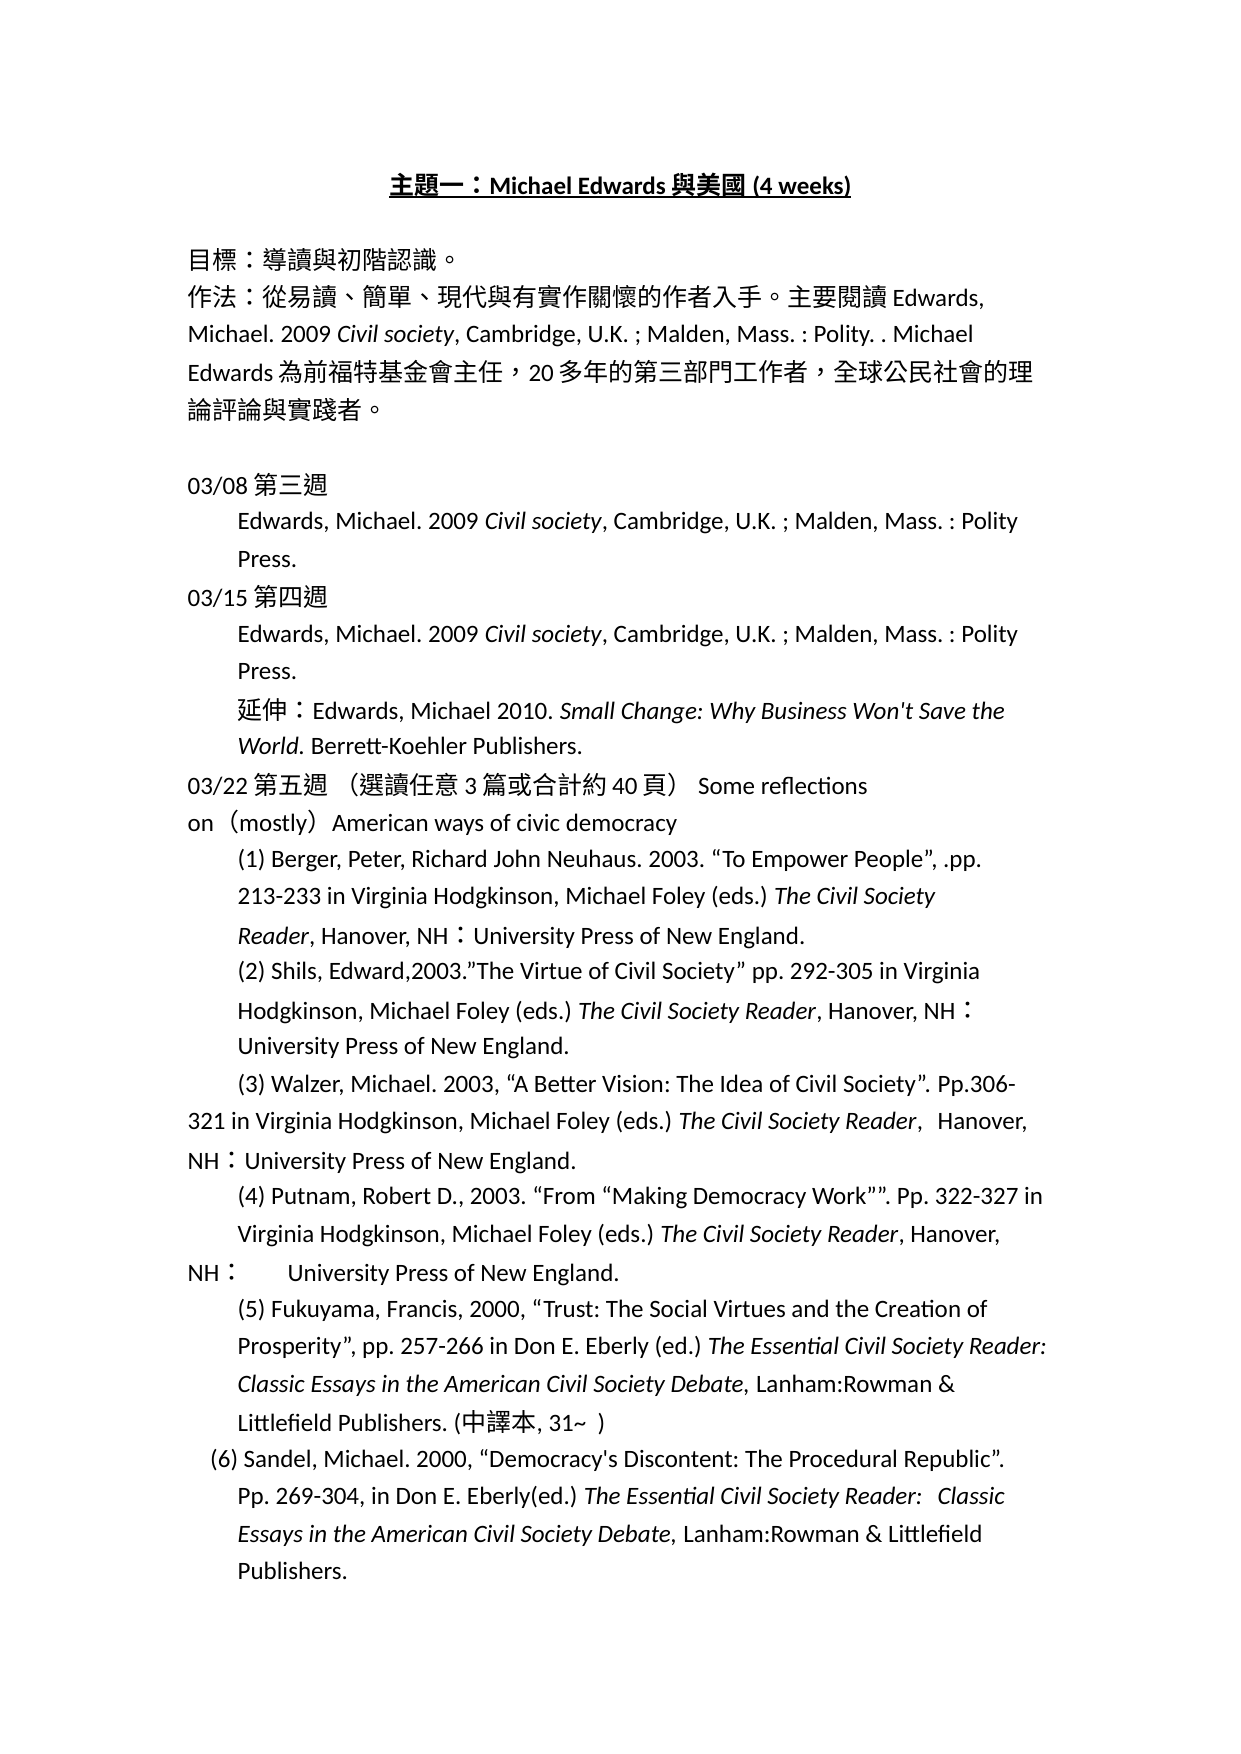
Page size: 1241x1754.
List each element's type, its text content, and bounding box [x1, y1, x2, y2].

text (5) Fukuyama, Francis, 2000, “Trust: The Social Virtues and the Creation of Prosperity”, pp. 257-266 in Don E. Eberly (ed.) The Essential Civil Society Reader: Classic Essays in the American Civil Society Debate, Lanham:Rowman & Littlefield Publishers. (中譯本, 31~ ) [187, 1289, 1053, 1439]
text (3) Walzer, Michael. 2003, “A Better Vision: The Idea of Civil Society”. Pp.306-321 in Virginia Hodgkinson, Michael Foley (eds.) The Civil Society Reader, Hanover, NH：University Press of New England. [187, 1064, 1053, 1177]
text 目標：導讀與初階認識。 [187, 239, 1053, 277]
text 延伸：Edwards, Michael 2010. Small Change: Why Business Won't Save the World. Berrett-Koehler Publishers. [187, 689, 1053, 764]
text (6) Sandel, Michael. 2000, “Democracy's Discontent: The Procedural Republic”. Pp. 269-304, in Don E. Eberly(ed.) The Essential Civil Society Reader: Classic Essays in the American Civil Society Debate, Lanham:Rowman & Littlefield Publishers. [187, 1439, 1053, 1589]
text 03/15 第四週 [187, 577, 1053, 614]
text Edwards, Michael. 2009 Civil society, Cambridge, U.K. ; Malden, Mass. : Polity Press. [187, 614, 1053, 689]
text Edwards, Michael. 2009 Civil society, Cambridge, U.K. ; Malden, Mass. : Polity Press. [187, 502, 1053, 577]
text 03/22 第五週 （選讀任意3篇或合計約40頁） Some reflections on（mostly）American ways of civic democracy [187, 764, 1053, 839]
text 03/08 第三週 [187, 464, 1053, 502]
text (1) Berger, Peter, Richard John Neuhaus. 2003. “To Empower People”, .pp. 213-233 in Virginia Hodgkinson, Michael Foley (eds.) The Civil Society Reader, Hanover, NH：University Press of New England. [187, 839, 1053, 952]
text (2) Shils, Edward,2003.”The Virtue of Civil Society” pp. 292-305 in Virginia Hodgkinson, Michael Foley (eds.) The Civil Society Reader, Hanover, NH： University Press of New England. [187, 952, 1053, 1064]
text 作法：從易讀、簡單、現代與有實作關懷的作者入手。主要閱讀Edwards, Michael. 2009 Civil society, Cambridge, U.K. ; Malden, Mass. : Polity. . Michael Edwards為前福特基金會主任，20多年的第三部門工作者，全球公民社會的理論評論與實踐者。 [187, 277, 1053, 427]
text (4) Putnam, Robert D., 2003. “From “Making Democracy Work””. Pp. 322-327 in Virginia Hodgkinson, Michael Foley (eds.) The Civil Society Reader, Hanover, NH： University Press of New England. [187, 1177, 1053, 1289]
text 主題一：Michael Edwards 與美國 (4 weeks) [187, 164, 1053, 202]
